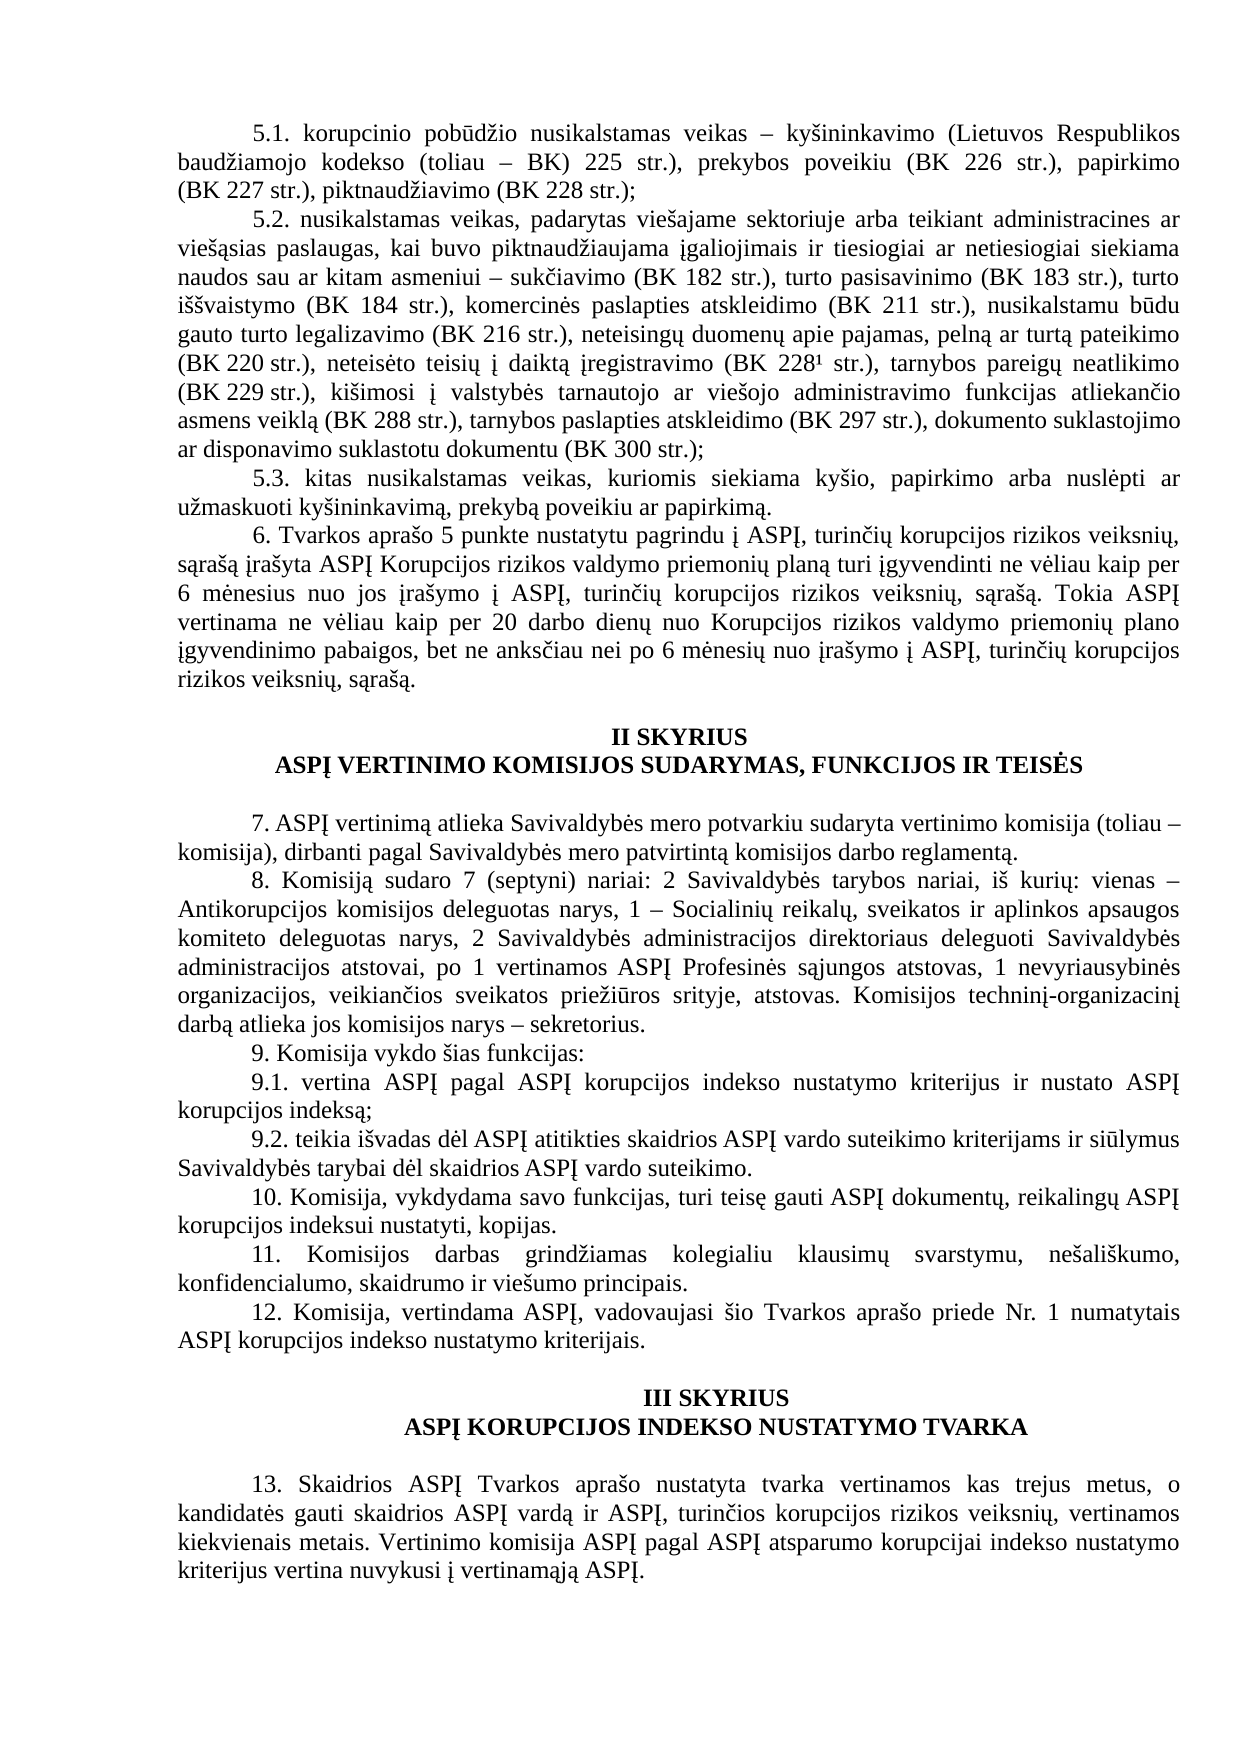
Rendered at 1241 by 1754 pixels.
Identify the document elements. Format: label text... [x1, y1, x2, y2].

text 8. Komisiją sudaro 7 (septyni) nariai: 2 Savivaldybės tarybos nariai, iš kurių: vienas – Antikorupcijos komisijos deleguotas narys, 1 – Socialinių reikalų, sveikatos ir aplinkos apsaugos komiteto deleguotas narys, 2 Savivaldybės administracijos direktoriaus deleguoti Savivaldybės administracijos atstovai, po 1 vertinamos ASPĮ Profesinės sąjungos atstovas, 1 nevyriausybinės organizacijos, veikiančios sveikatos priežiūros srityje, atstovas. Komisijos techninį-organizacinį darbą atlieka jos komisijos narys – sekretorius. [177, 866, 1181, 1038]
text 5.3. kitas nusikalstamas veikas, kuriomis siekiama kyšio, papirkimo arba nuslėpti ar užmaskuoti kyšininkavimą, prekybą poveikiu ar papirkimą. [177, 463, 1181, 521]
text 6. Tvarkos aprašo 5 punkte nustatytu pagrindu į ASPĮ, turinčių korupcijos rizikos veiksnių, sąrašą įrašyta ASPĮ Korupcijos rizikos valdymo priemonių planą turi įgyvendinti ne vėliau kaip per 6 mėnesius nuo jos įrašymo į ASPĮ, turinčių korupcijos rizikos veiksnių, sąrašą. Tokia ASPĮ vertinama ne vėliau kaip per 20 darbo dienų nuo Korupcijos rizikos valdymo priemonių plano įgyvendinimo pabaigos, bet ne anksčiau nei po 6 mėnesių nuo įrašymo į ASPĮ, turinčių korupcijos rizikos veiksnių, sąrašą. [177, 521, 1181, 693]
text 12. Komisija, vertindama ASPĮ, vadovaujasi šio Tvarkos aprašo priede Nr. 1 numatytais ASPĮ korupcijos indekso nustatymo kriterijais. [177, 1297, 1181, 1354]
text III SKYRIUS [177, 1383, 1181, 1412]
text 11. Komisijos darbas grindžiamas kolegialiu klausimų svarstymu, nešališkumo, konfidencialumo, skaidrumo ir viešumo principais. [177, 1239, 1181, 1297]
text 7. ASPĮ vertinimą atlieka Savivaldybės mero potvarkiu sudaryta vertinimo komisija (toliau – komisija), dirbanti pagal Savivaldybės mero patvirtintą komisijos darbo reglamentą. [177, 808, 1181, 866]
text 13. Skaidrios ASPĮ Tvarkos aprašo nustatyta tvarka vertinamos kas trejus metus, o kandidatės gauti skaidrios ASPĮ vardą ir ASPĮ, turinčios korupcijos rizikos veiksnių, vertinamos kiekvienais metais. Vertinimo komisija ASPĮ pagal ASPĮ atsparumo korupcijai indekso nustatymo kriterijus vertina nuvykusi į vertinamąją ASPĮ. [177, 1469, 1181, 1584]
text 9. Komisija vykdo šias funkcijas: [177, 1038, 1181, 1067]
text 9.2. teikia išvadas dėl ASPĮ atitikties skaidrios ASPĮ vardo suteikimo kriterijams ir siūlymus Savivaldybės tarybai dėl skaidrios ASPĮ vardo suteikimo. [177, 1124, 1181, 1182]
text 5.1. korupcinio pobūdžio nusikalstamas veikas – kyšininkavimo (Lietuvos Respublikos baudžiamojo kodekso (toliau – BK) 225 str.), prekybos poveikiu (BK 226 str.), papirkimo (BK 227 str.), piktnaudžiavimo (BK 228 str.); [177, 118, 1181, 204]
text II SKYRIUS [177, 722, 1181, 751]
text 5.2. nusikalstamas veikas, padarytas viešajame sektoriuje arba teikiant administracines ar viešąsias paslaugas, kai buvo piktnaudžiaujama įgaliojimais ir tiesiogiai ar netiesiogiai siekiama naudos sau ar kitam asmeniui – sukčiavimo (BK 182 str.), turto pasisavinimo (BK 183 str.), turto iššvaistymo (BK 184 str.), komercinės paslapties atskleidimo (BK 211 str.), nusikalstamu būdu gauto turto legalizavimo (BK 216 str.), neteisingų duomenų apie pajamas, pelną ar turtą pateikimo (BK 220 str.), neteisėto teisių į daiktą įregistravimo (BK 228¹ str.), tarnybos pareigų neatlikimo (BK 229 str.), kišimosi į valstybės tarnautojo ar viešojo administravimo funkcijas atliekančio asmens veiklą (BK 288 str.), tarnybos paslapties atskleidimo (BK 297 str.), dokumento suklastojimo ar disponavimo suklastotu dokumentu (BK 300 str.); [177, 204, 1181, 463]
text 9.1. vertina ASPĮ pagal ASPĮ korupcijos indekso nustatymo kriterijus ir nustato ASPĮ korupcijos indeksą; [177, 1067, 1181, 1124]
text ASPĮ KORUPCIJOS INDEKSO NUSTATYMO TVARKA [177, 1412, 1181, 1441]
text 10. Komisija, vykdydama savo funkcijas, turi teisę gauti ASPĮ dokumentų, reikalingų ASPĮ korupcijos indeksui nustatyti, kopijas. [177, 1182, 1181, 1239]
text ASPĮ VERTINIMO KOMISIJOS SUDARYMAS, FUNKCIJOS IR TEISĖS [177, 751, 1181, 779]
